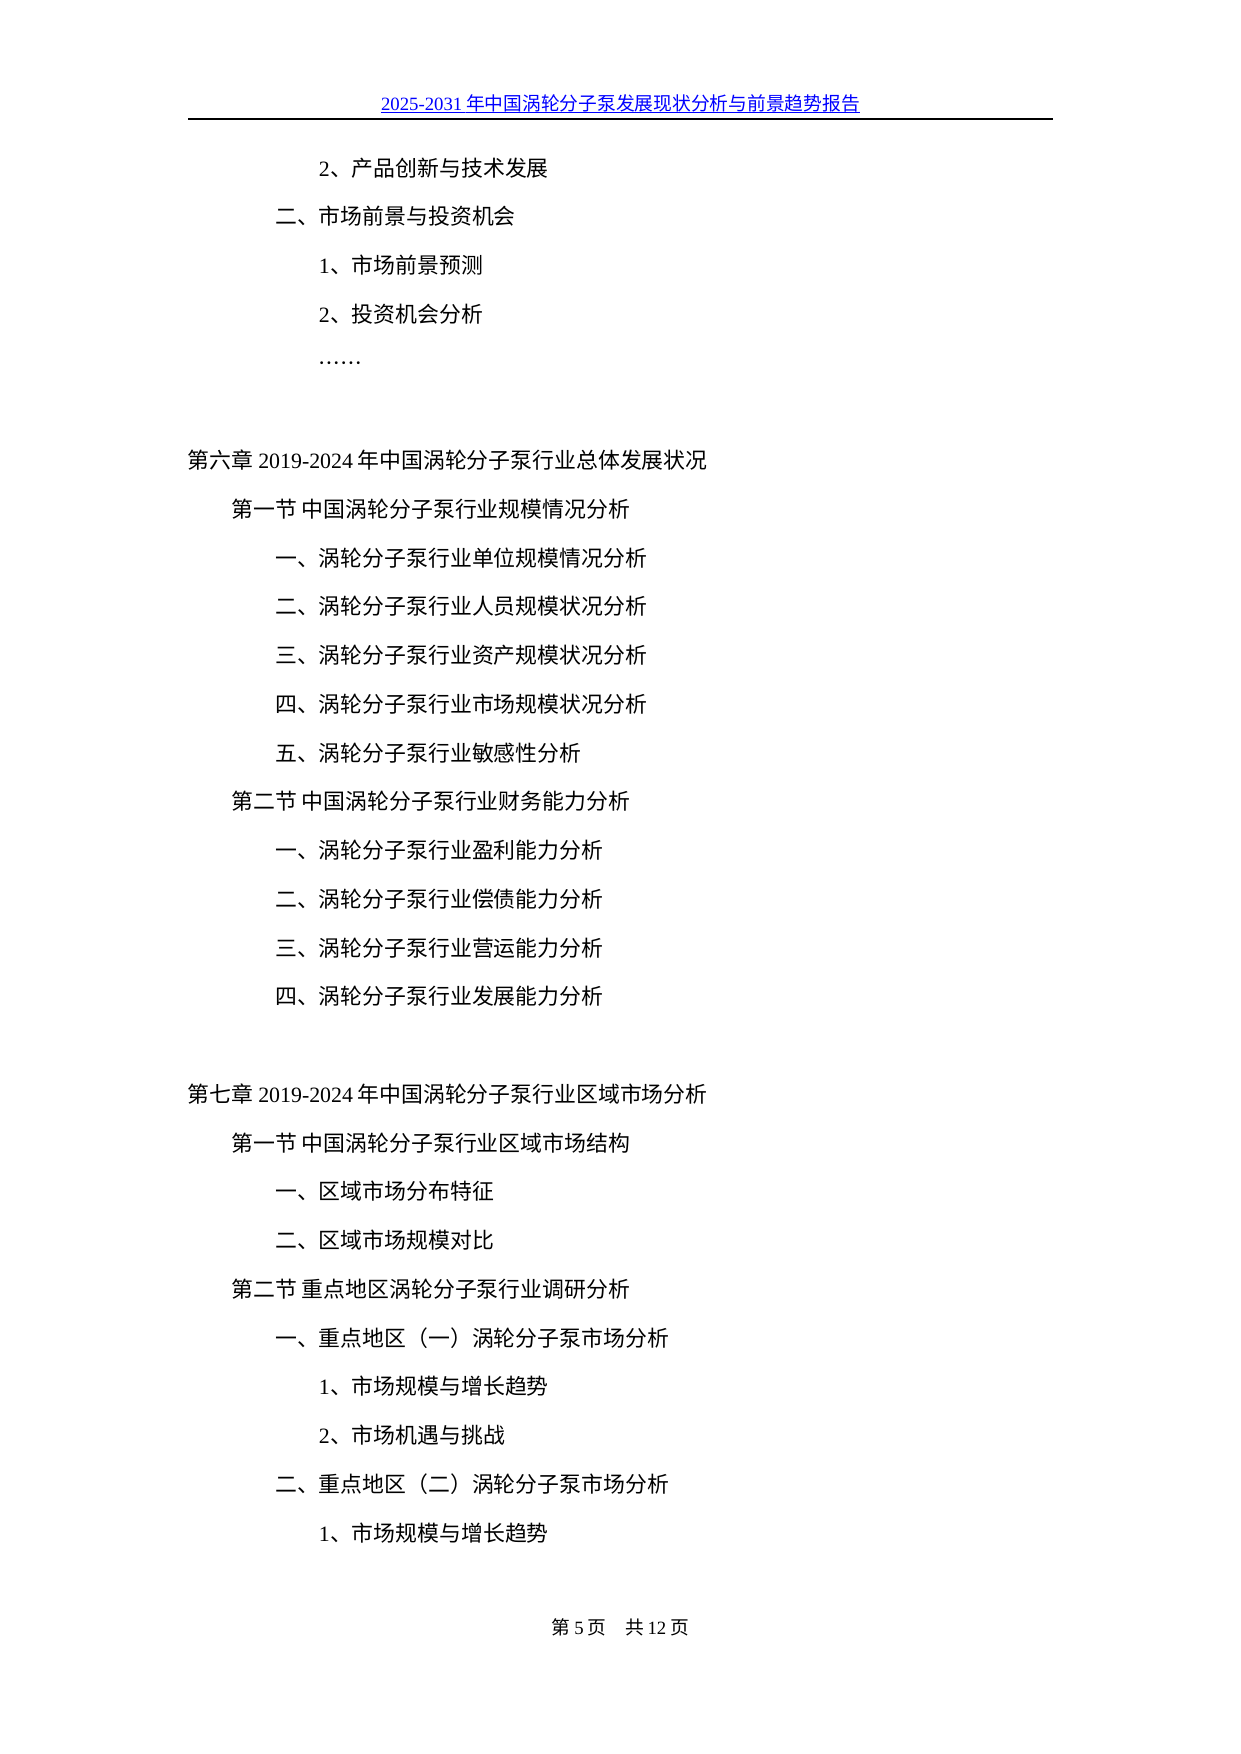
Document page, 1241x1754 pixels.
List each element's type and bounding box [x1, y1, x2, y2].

text [187, 150, 1053, 1548]
